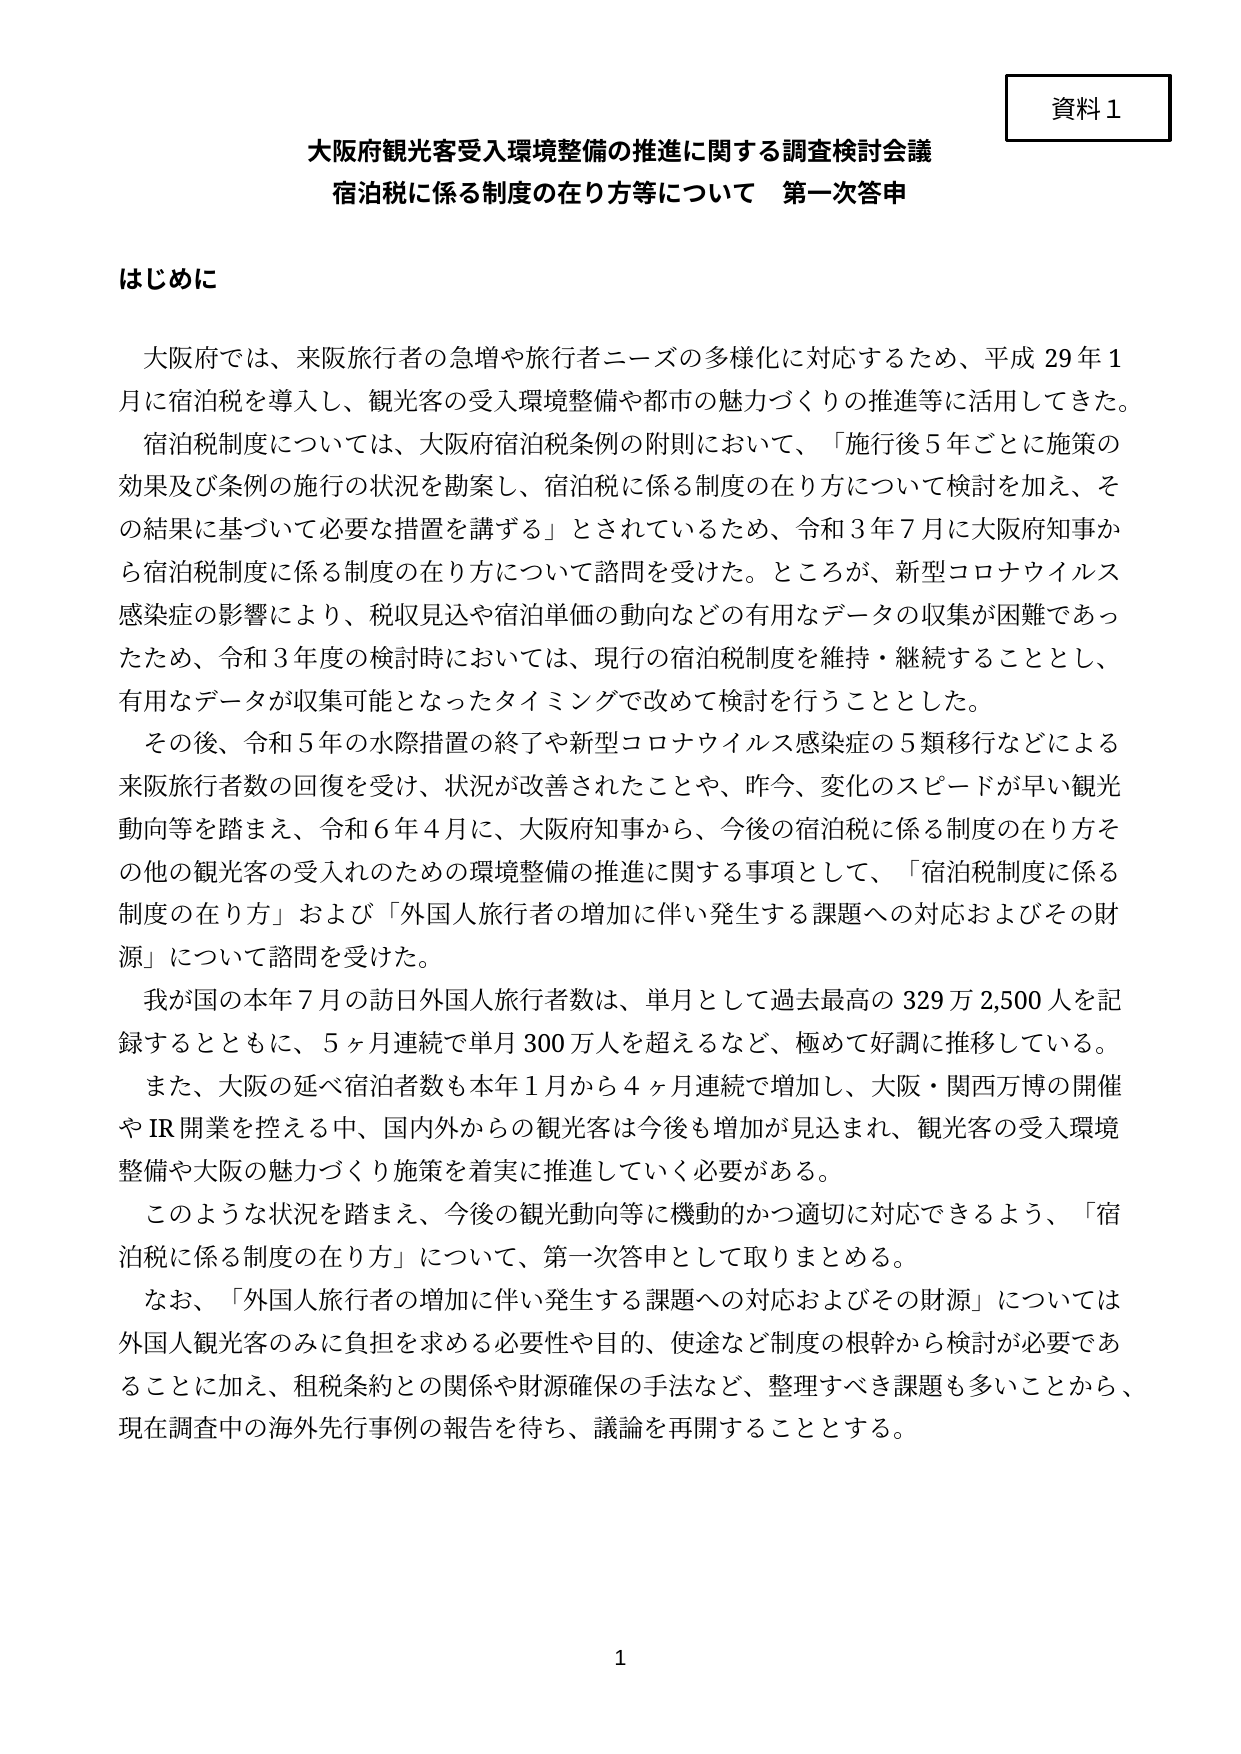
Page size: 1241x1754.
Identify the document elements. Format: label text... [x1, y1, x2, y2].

text 大阪府観光客受入環境整備の推進に関する調査検討会議 [118, 128, 1122, 171]
text また、大阪の延べ宿泊者数も本年１月から４ヶ月連続で増加し、大阪・関西万博の開催やIR開業を控える中、国内外からの観光客は今後も増加が見込まれ、観光客の受入環境整備や大阪の魅力づくり施策を着実に推進していく必要がある。 [118, 1063, 1122, 1191]
text はじめに [118, 256, 1122, 299]
text なお、「外国人旅行者の増加に伴い発生する課題への対応およびその財源」については、外国人観光客のみに負担を求める必要性や目的、使途など制度の根幹から検討が必要であることに加え、租税条約との関係や財源確保の手法など、整理すべき課題も多いことから、現在調査中の海外先行事例の報告を待ち、議論を再開することとする。 [118, 1277, 1122, 1448]
text 我が国の本年７月の訪日外国人旅行者数は、単月として過去最高の329万2,500人を記録するとともに、５ヶ月連続で単月300万人を超えるなど、極めて好調に推移している。 [118, 977, 1122, 1063]
text 宿泊税に係る制度の在り方等について 第一次答申 [118, 171, 1122, 213]
text このような状況を踏まえ、今後の観光動向等に機動的かつ適切に対応できるよう、「宿泊税に係る制度の在り方」について、第一次答申として取りまとめる。 [118, 1191, 1122, 1277]
text 宿泊税制度については、大阪府宿泊税条例の附則において、「施行後５年ごとに施策の効果及び条例の施行の状況を勘案し、宿泊税に係る制度の在り方について検討を加え、その結果に基づいて必要な措置を講ずる」とされているため、令和３年７月に大阪府知事から宿泊税制度に係る制度の在り方について諮問を受けた。ところが、新型コロナウイルス感染症の影響により、税収見込や宿泊単価の動向などの有用なデータの収集が困難であったため、令和３年度の検討時においては、現行の宿泊税制度を維持・継続することとし、有用なデータが収集可能となったタイミングで改めて検討を行うこととした。 [118, 421, 1122, 721]
text その後、令和５年の水際措置の終了や新型コロナウイルス感染症の５類移行などによる来阪旅行者数の回復を受け、状況が改善されたことや、昨今、変化のスピードが早い観光動向等を踏まえ、令和６年４月に、大阪府知事から、今後の宿泊税に係る制度の在り方その他の観光客の受入れのための環境整備の推進に関する事項として、「宿泊税制度に係る制度の在り方」および「外国人旅行者の増加に伴い発生する課題への対応およびその財源」について諮問を受けた。 [118, 721, 1122, 977]
text 大阪府では、来阪旅行者の急増や旅行者ニーズの多様化に対応するため、平成29年1月に宿泊税を導入し、観光客の受入環境整備や都市の魅力づくりの推進等に活用してきた。 [118, 335, 1122, 421]
